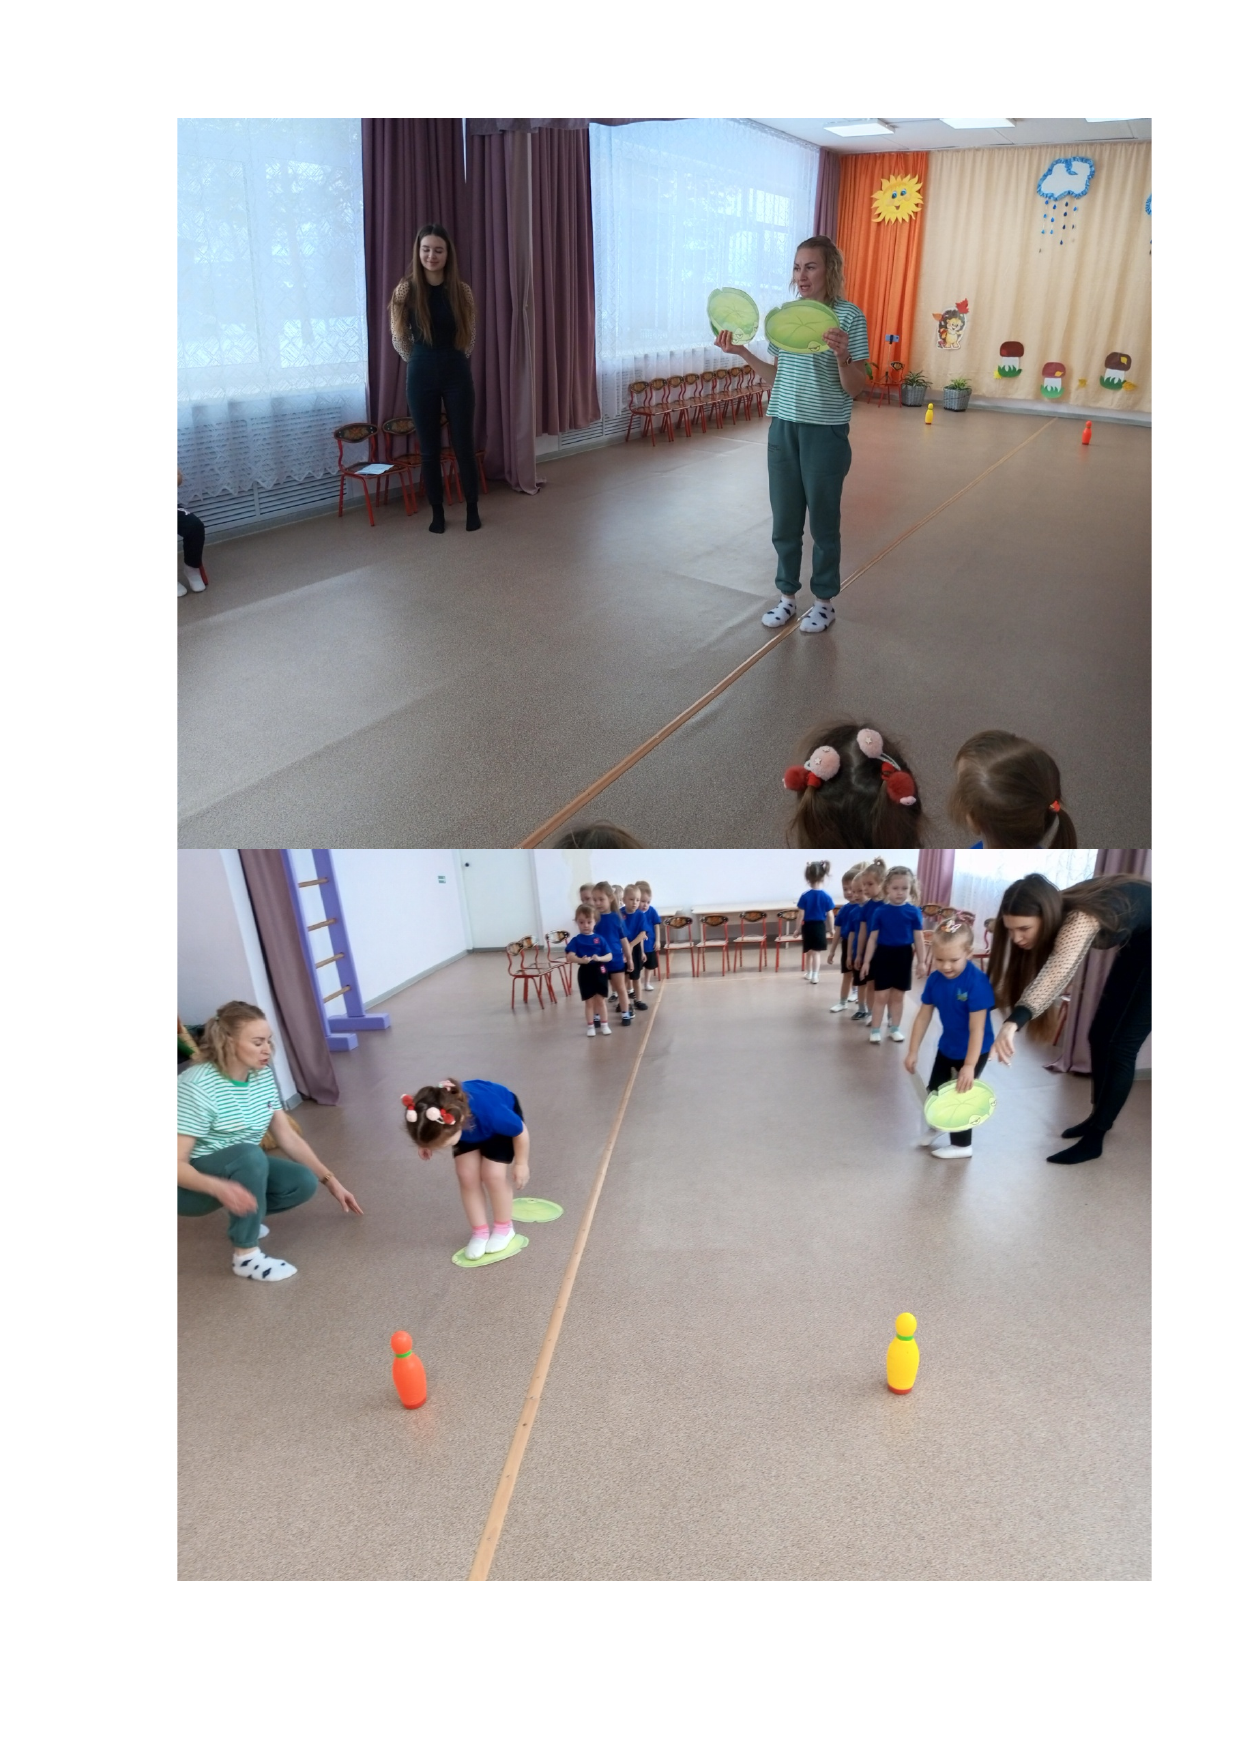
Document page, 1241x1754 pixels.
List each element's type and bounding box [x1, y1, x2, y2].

picture [177, 118, 1152, 1581]
